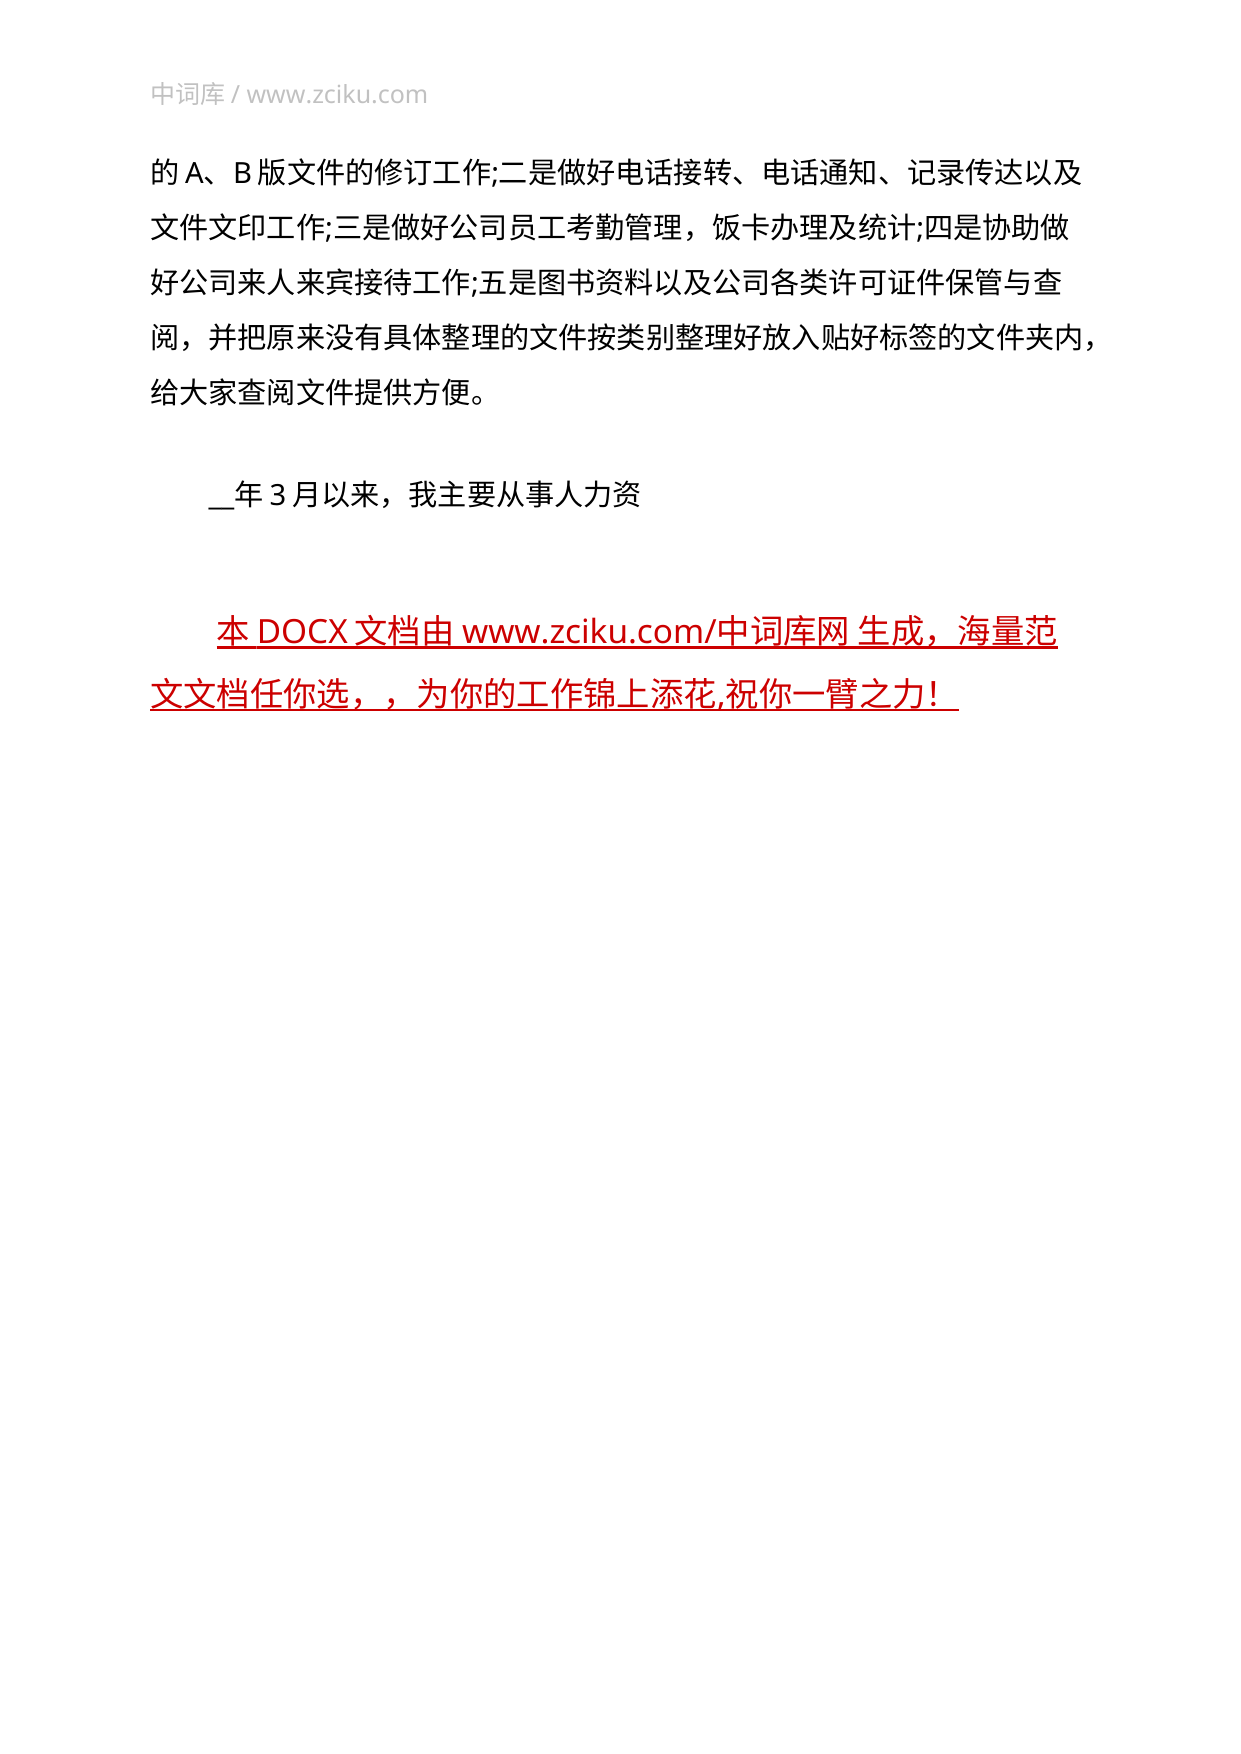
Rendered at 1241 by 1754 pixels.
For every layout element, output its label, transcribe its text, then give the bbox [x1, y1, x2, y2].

text __年3月以来，我主要从事人力资 [150, 472, 1090, 514]
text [150, 150, 1090, 412]
text 本DOCX文档由 www.zciku.com/中词库网 生成，海量范文文档任你选，，为你的工作锦上添花,祝你一臂之力！ [150, 605, 1090, 716]
